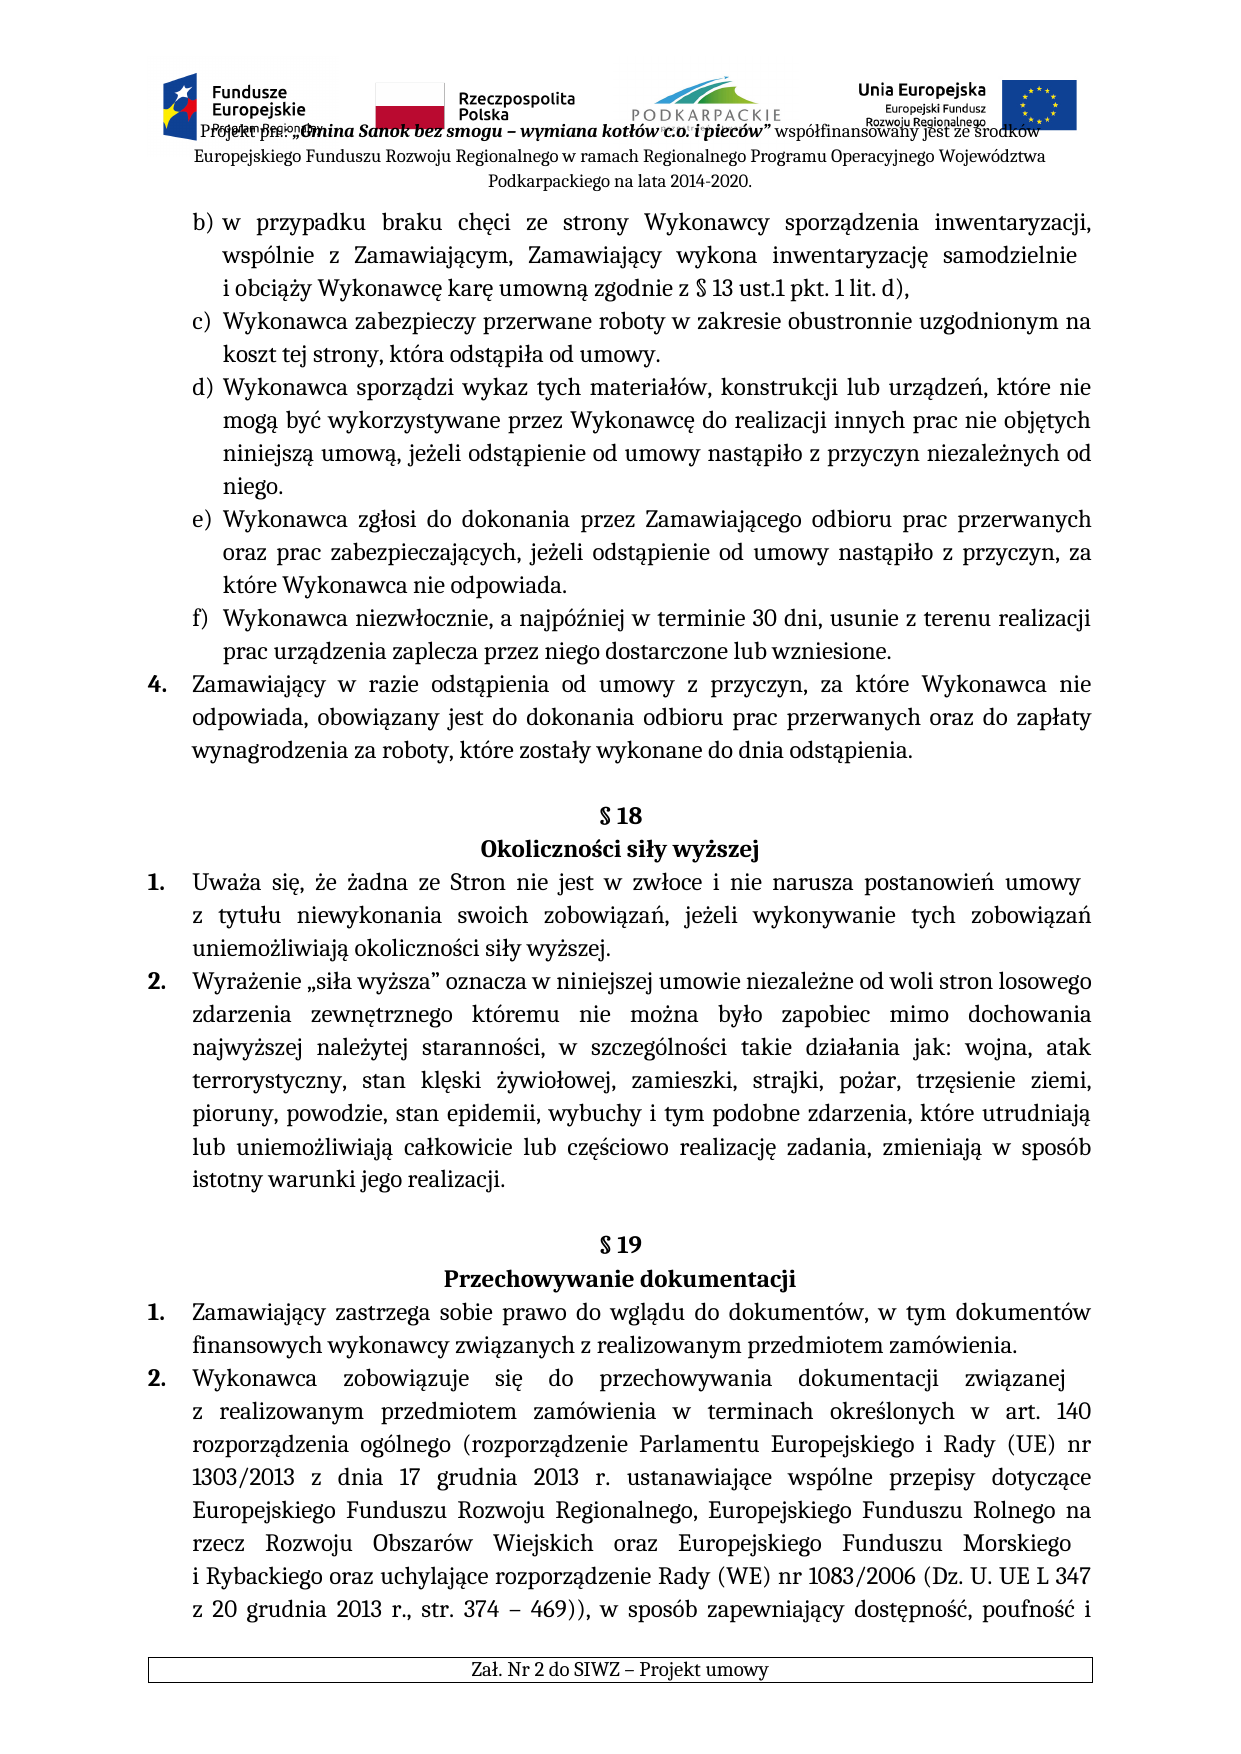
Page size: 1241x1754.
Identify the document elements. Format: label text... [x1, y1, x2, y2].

text § 19 [148, 1231, 1093, 1260]
picture [360, 67, 590, 145]
list Wykonawca zgłosi do dokonania przez Zamawiającego odbioru prac przerwanych oraz prac zabezpieczających, jeżeli odstąpienie od umowy nastąpiło z przyczyn, za które Wykonawca nie odpowiada. [192, 505, 1093, 600]
list w przypadku braku chęci ze strony Wykonawcy sporządzenia inwentaryzacji, wspólnie z Zamawiającym, Zamawiający wykona inwentaryzację samodzielnie i obciąży Wykonawcę karę umowną zgodnie z § 13 ust.1 pkt. 1 lit. d), [192, 208, 1093, 303]
list Wykonawca zabezpieczy przerwane roboty w zakresie obustronnie uzgodnionym na koszt tej strony, która odstąpiła od umowy. [192, 307, 1093, 369]
text Okoliczności siły wyższej [148, 835, 1093, 864]
list Wykonawca sporządzi wykaz tych materiałów, konstrukcji lub urządzeń, które nie mogą być wykorzystywane przez Wykonawcę do realizacji innych prac nie objętych niniejszą umową, jeżeli odstąpienie od umowy nastąpiło z przyczyn niezależnych od niego. [192, 373, 1093, 501]
picture [147, 56, 339, 157]
list Zamawiający w razie odstąpienia od umowy z przyczyn, za które Wykonawca nie odpowiada, obowiązany jest do dokonania odbioru prac przerwanych oraz do zapłaty wynagrodzenia za roboty, które zostały wykonane do dnia odstąpienia. [148, 670, 1093, 765]
list Wyrażenie „siła wyższa” oznacza w niniejszej umowie niezależne od woli stron losowego zdarzenia zewnętrznego któremu nie można było zapobiec mimo dochowania najwyższej należytej staranności, w szczególności takie działania jak: wojna, atak terrorystyczny, stan klęski żywiołowej, zamieszki, strajki, pożar, trzęsienie ziemi, pioruny, powodzie, stan epidemii, wybuchy i tym podobne zdarzenia, które utrudniają lub uniemożliwiają całkowicie lub częściowo realizację zadania, zmieniają w sposób istotny warunki jego realizacji. [148, 967, 1093, 1194]
list Zamawiający zastrzega sobie prawo do wglądu do dokumentów, w tym dokumentów finansowych wykonawcy związanych z realizowanym przedmiotem zamówienia. [148, 1297, 1093, 1359]
text Przechowywanie dokumentacji [148, 1264, 1093, 1293]
picture [612, 56, 800, 152]
list Wykonawca niezwłocznie, a najpóźniej w terminie 30 dni, usunie z terenu realizacji prac urządzenia zaplecza przez niego dostarczone lub wzniesione. [192, 604, 1093, 666]
picture [842, 62, 1094, 147]
list Uważa się, że żadna ze Stron nie jest w zwłoce i nie narusza postanowień umowy z tytułu niewykonania swoich zobowiązań, jeżeli wykonywanie tych zobowiązań uniemożliwiają okoliczności siły wyższej. [148, 868, 1093, 963]
text § 18 [148, 802, 1093, 831]
